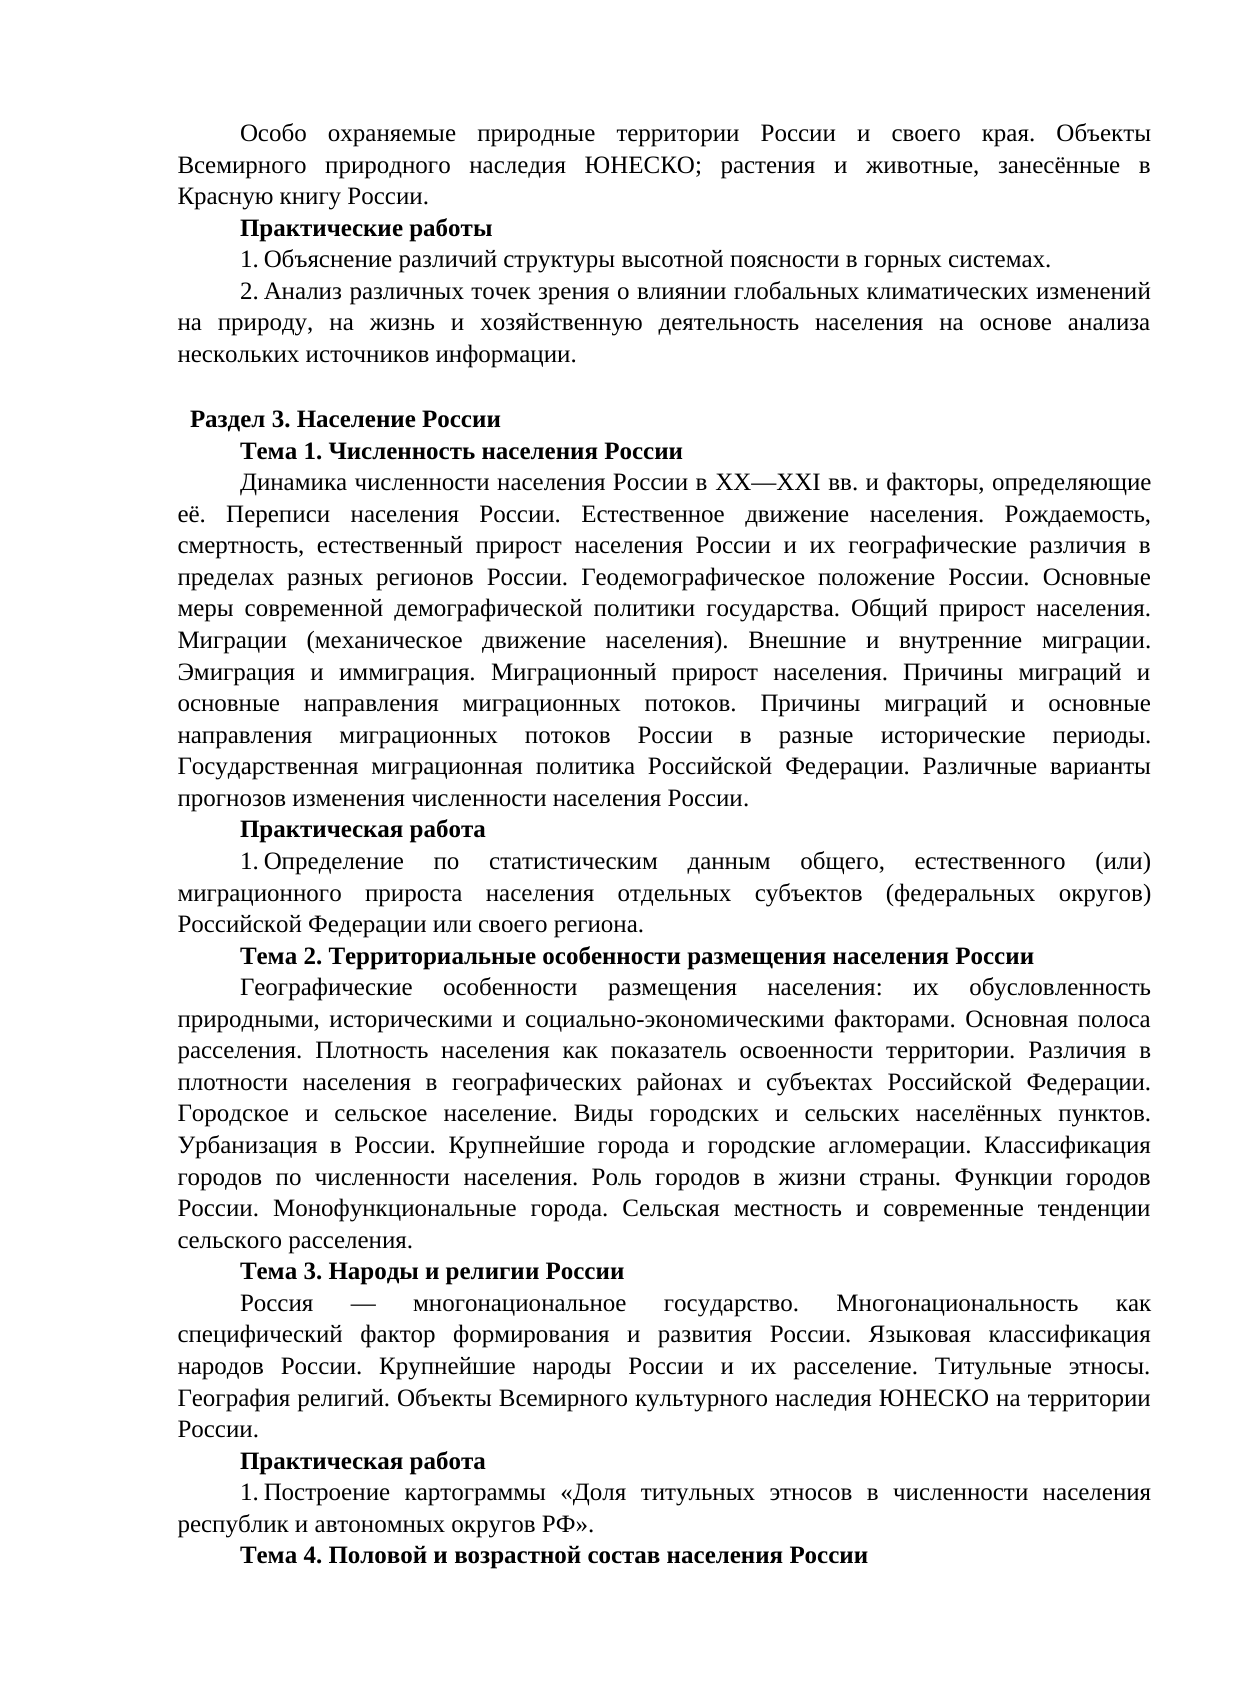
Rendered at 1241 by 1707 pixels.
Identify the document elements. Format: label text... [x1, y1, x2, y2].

text 2. Анализ различных точек зрения о влиянии глобальных климатических изменений на природу, на жизнь и хозяйственную деятельность населения на основе анализа нескольких источников информации. [177, 276, 1152, 368]
text Географические особенности размещения населения: их обусловленность природными, историческими и социально-экономическими факторами. Основная полоса расселения. Плотность населения как показатель освоенности территории. Различия в плотности населения в географических районах и субъектах Российской Федерации. Городское и сельское население. Виды городских и сельских населённых пунктов. Урбанизация в России. Крупнейшие города и городские агломерации. Классификация городов по численности населения. Роль городов в жизни страны. Функции городов России. Монофункциональные города. Сельская местность и современные тенденции сельского расселения. [177, 972, 1152, 1253]
text 1. Объяснение различий структуры высотной поясности в горных системах. [177, 244, 1152, 273]
text 1. Построение картограммы «Доля титульных этносов в численности населения республик и автономных округов РФ». [177, 1477, 1152, 1538]
text Тема 4. Половой и возрастной состав населения России [177, 1540, 1152, 1569]
text Россия — многонациональное государство. Многонациональность как специфический фактор формирования и развития России. Языковая классификация народов России. Крупнейшие народы России и их расселение. Титульные этносы. География религий. Объекты Всемирного культурного наследия ЮНЕСКО на территории России. [177, 1288, 1152, 1443]
text Практические работы [177, 213, 1152, 242]
text Практическая работа [177, 1446, 1152, 1474]
text Раздел 3. Население России [190, 404, 1152, 433]
text Практическая работа [177, 814, 1152, 843]
text Тема 3. Народы и религии России [177, 1256, 1152, 1285]
text Особо охраняемые природные территории России и своего края. Объекты Всемирного природного наследия ЮНЕСКО; растения и животные, занесённые в Красную книгу России. [177, 118, 1152, 210]
text Тема 1. Численность населения России [177, 436, 1152, 464]
text Тема 2. Территориальные особенности размещения населения России [177, 941, 1152, 969]
text Динамика численности населения России в XX—XXI вв. и факторы, определяющие её. Переписи населения России. Естественное движение населения. Рождаемость, смертность, естественный прирост населения России и их географические различия в пределах разных регионов России. Геодемографическое положение России. Основные меры современной демографической политики государства. Общий прирост населения. Миграции (механическое движение населения). Внешние и внутренние миграции. Эмиграция и иммиграция. Миграционный прирост населения. Причины миграций и основные направления миграционных потоков. Причины миграций и основные направления миграционных потоков России в разные исторические периоды. Государственная миграционная политика Российской Федерации. Различные варианты прогнозов изменения численности населения России. [177, 467, 1152, 812]
text 1. Определение по статистическим данным общего, естественного (или) миграционного прироста населения отдельных субъектов (федеральных округов) Российской Федерации или своего региона. [177, 846, 1152, 938]
